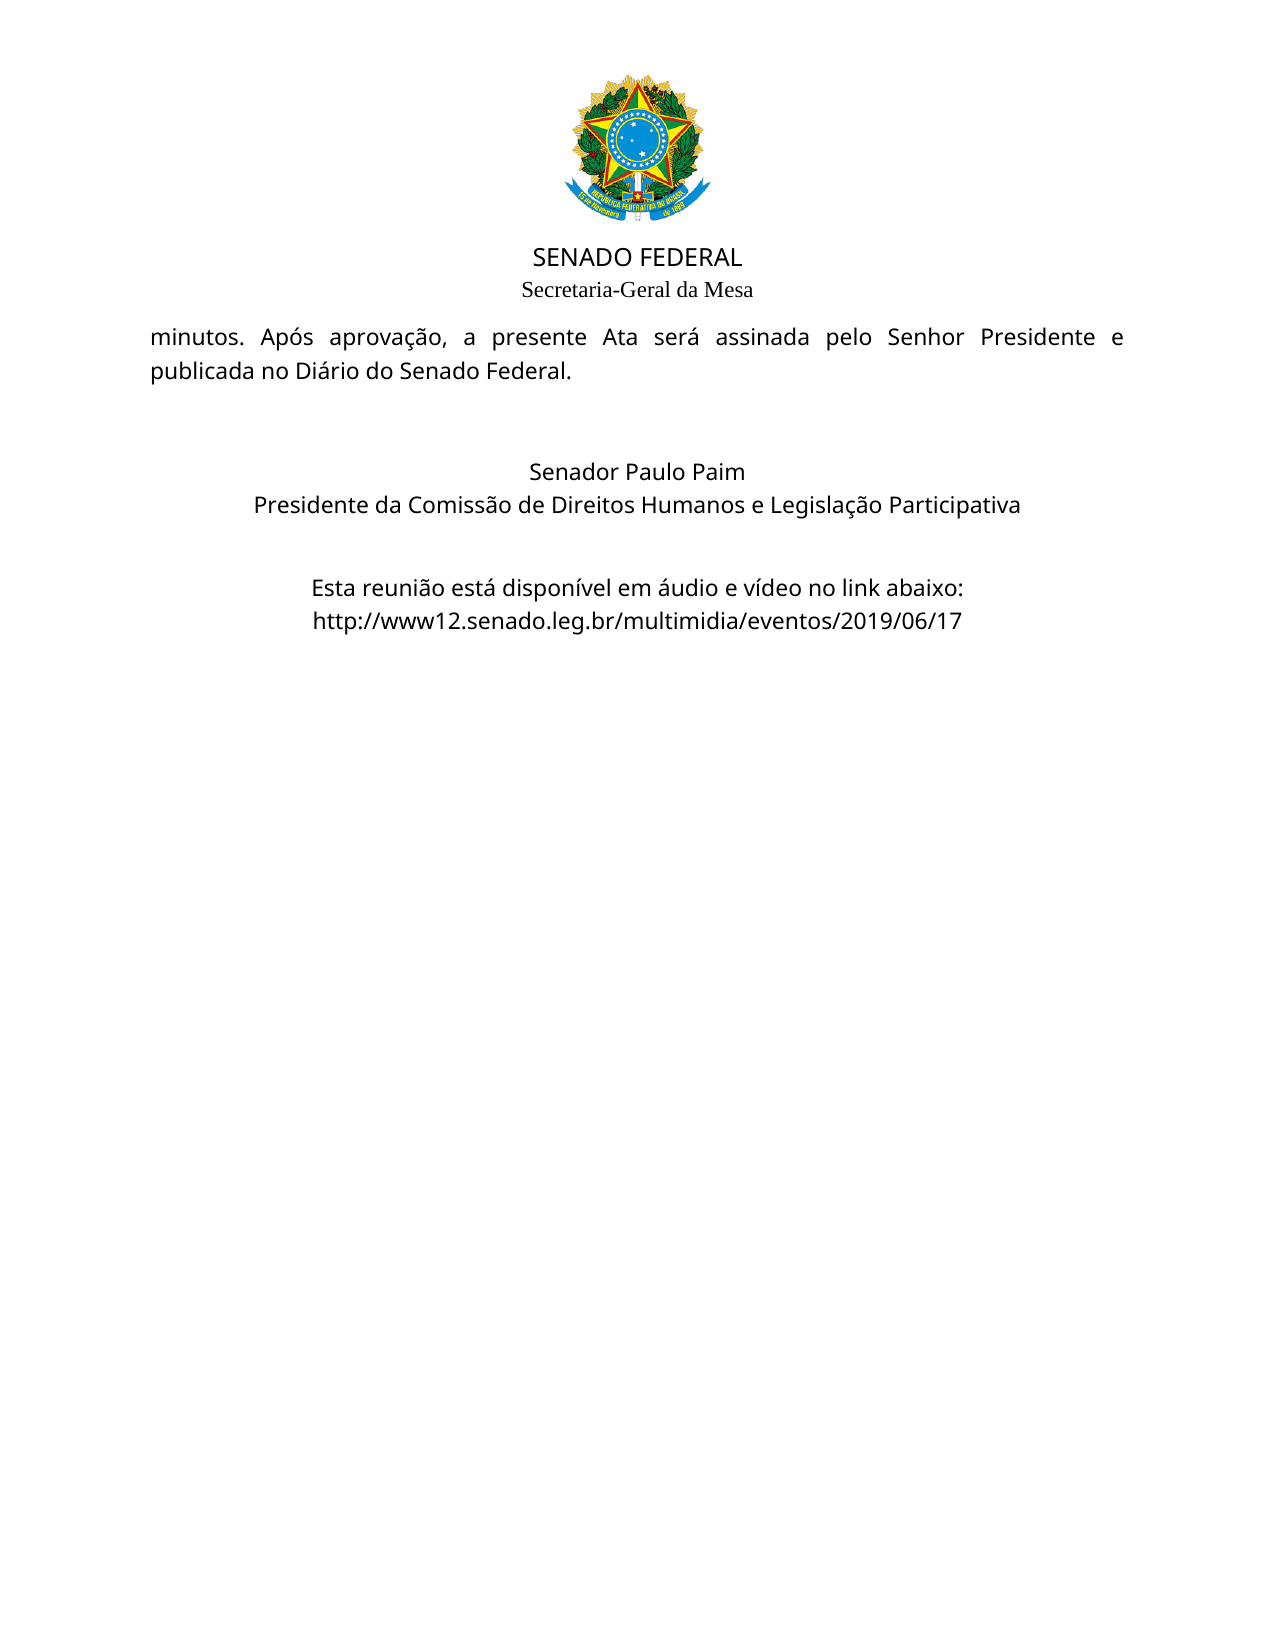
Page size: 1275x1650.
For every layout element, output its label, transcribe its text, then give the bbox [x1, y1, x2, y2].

text Senador Paulo Paim Presidente da Comissão de Direitos Humanos e Legislação Participativa [150, 456, 1125, 521]
text Esta reunião está disponível em áudio e vídeo no link abaixo: http://www12.senado.leg.br/multimidia/eventos/2019/06/17 [150, 572, 1125, 637]
picture [564, 75, 711, 221]
